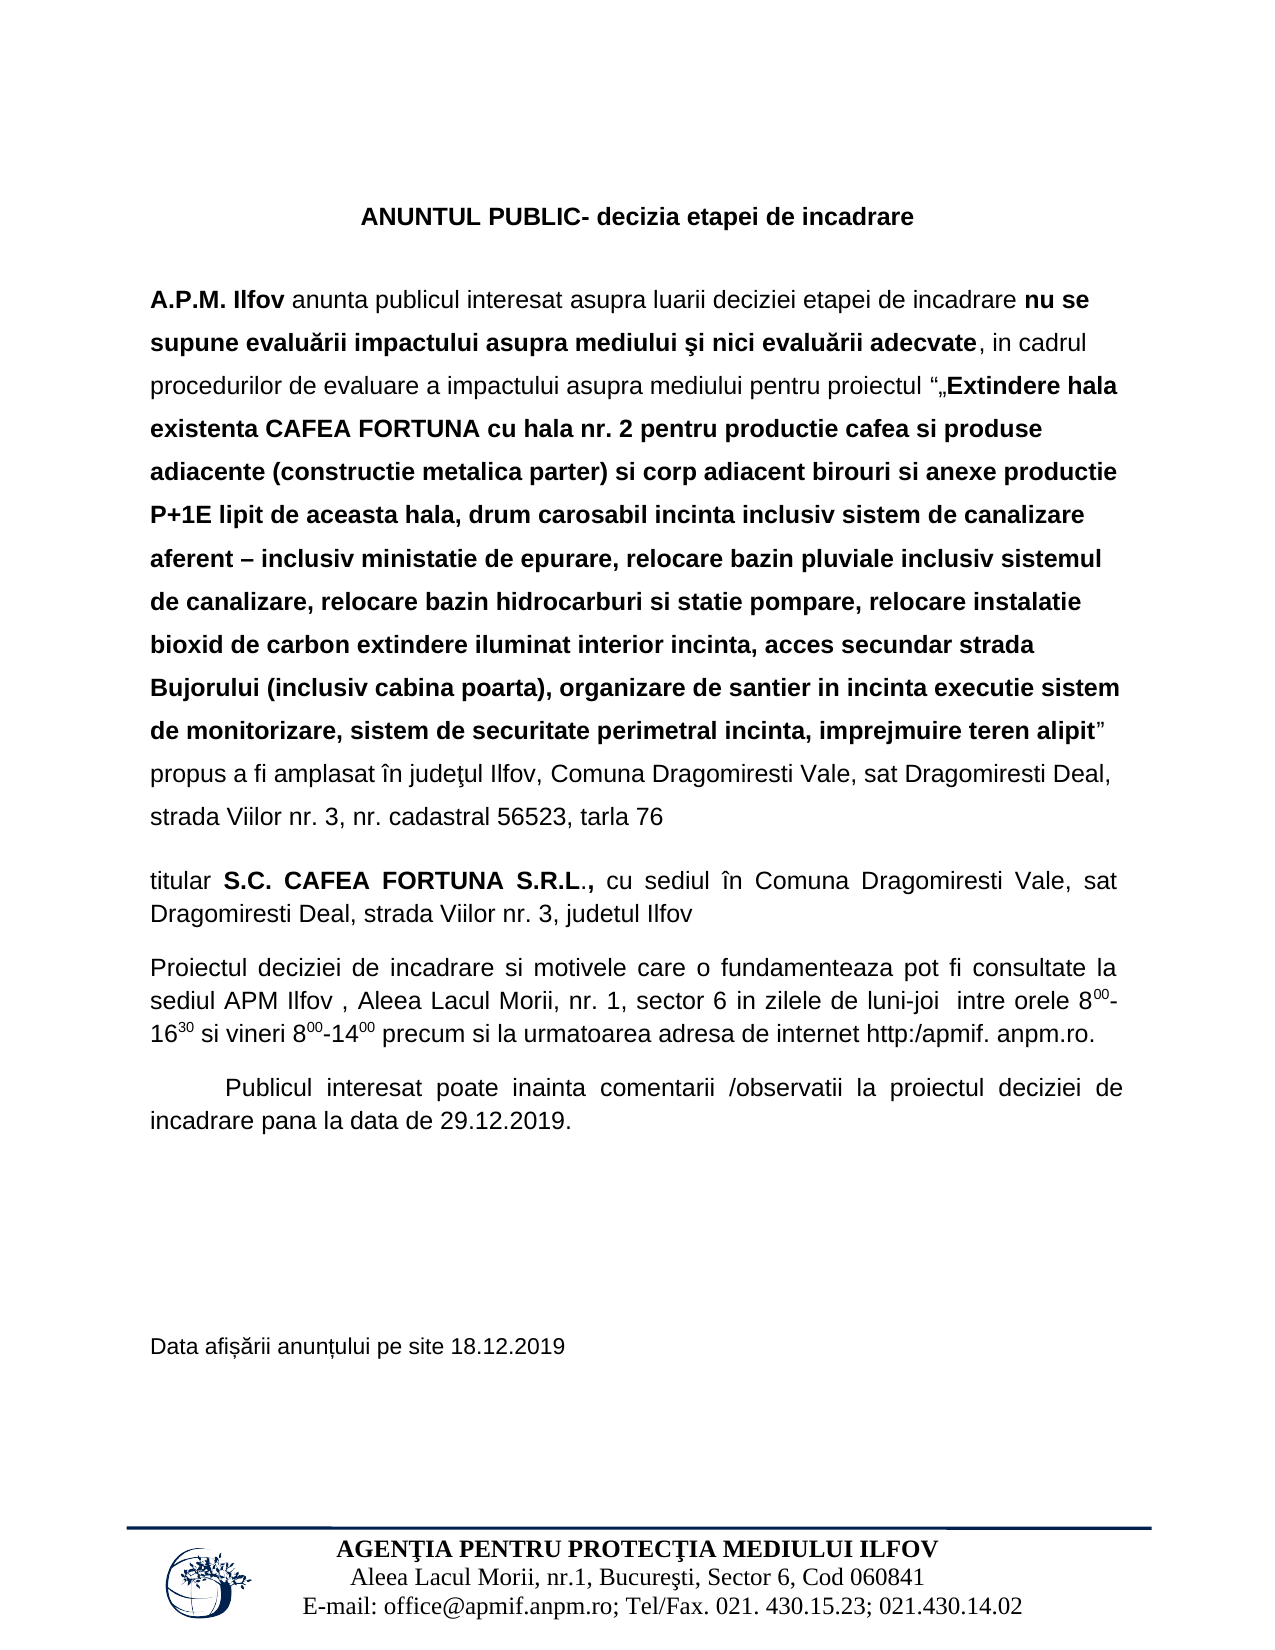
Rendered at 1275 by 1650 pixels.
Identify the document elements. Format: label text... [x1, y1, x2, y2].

title ANUNTUL PUBLIC- decizia etapei de incadrare [150, 202, 1125, 231]
text A.P.M. Ilfov anunta publicul interesat asupra luarii deciziei etapei de incadrare nu se supune evaluării impactului asupra mediului şi nici evaluării adecvate, in cadrul procedurilor de evaluare a impactului asupra mediului pentru proiectul “„Extindere hala existenta CAFEA FORTUNA cu hala nr. 2 pentru productie cafea si produse adiacente (constructie metalica parter) si corp adiacent birouri si anexe productie P+1E lipit de aceasta hala, drum carosabil incinta inclusiv sistem de canalizare aferent – inclusiv ministatie de epurare, relocare bazin pluviale inclusiv sistemul de canalizare, relocare bazin hidrocarburi si statie pompare, relocare instalatie bioxid de carbon extindere iluminat interior incinta, acces secundar strada Bujorului (inclusiv cabina poarta), organizare de santier in incinta executie sistem de monitorizare, sistem de securitate perimetral incinta, imprejmuire teren alipit” propus a fi amplasat în judeţul Ilfov, Comuna Dragomiresti Vale, sat Dragomiresti Deal, strada Viilor nr. 3, nr. cadastral 56523, tarla 76 [150, 285, 1125, 831]
text titular S.C. CAFEA FORTUNA S.R.L., cu sediul în Comuna Dragomiresti Vale, sat Dragomiresti Deal, strada Viilor nr. 3, judetul Ilfov [150, 866, 1118, 928]
text Proiectul deciziei de incadrare si motivele care o fundamenteaza pot fi consultate la sediul APM Ilfov , Aleea Lacul Morii, nr. 1, sector 6 in zilele de luni-joi intre orele 800-1630 si vineri 800-1400 precum si la urmatoarea adresa de internet http:/apmif. anpm.ro. [150, 953, 1118, 1048]
text Data afișării anunțului pe site 18.12.2019 [150, 1333, 1125, 1359]
text Publicul interesat poate inainta comentarii /observatii la proiectul deciziei de incadrare pana la data de 29.12.2019. [150, 1073, 1125, 1135]
